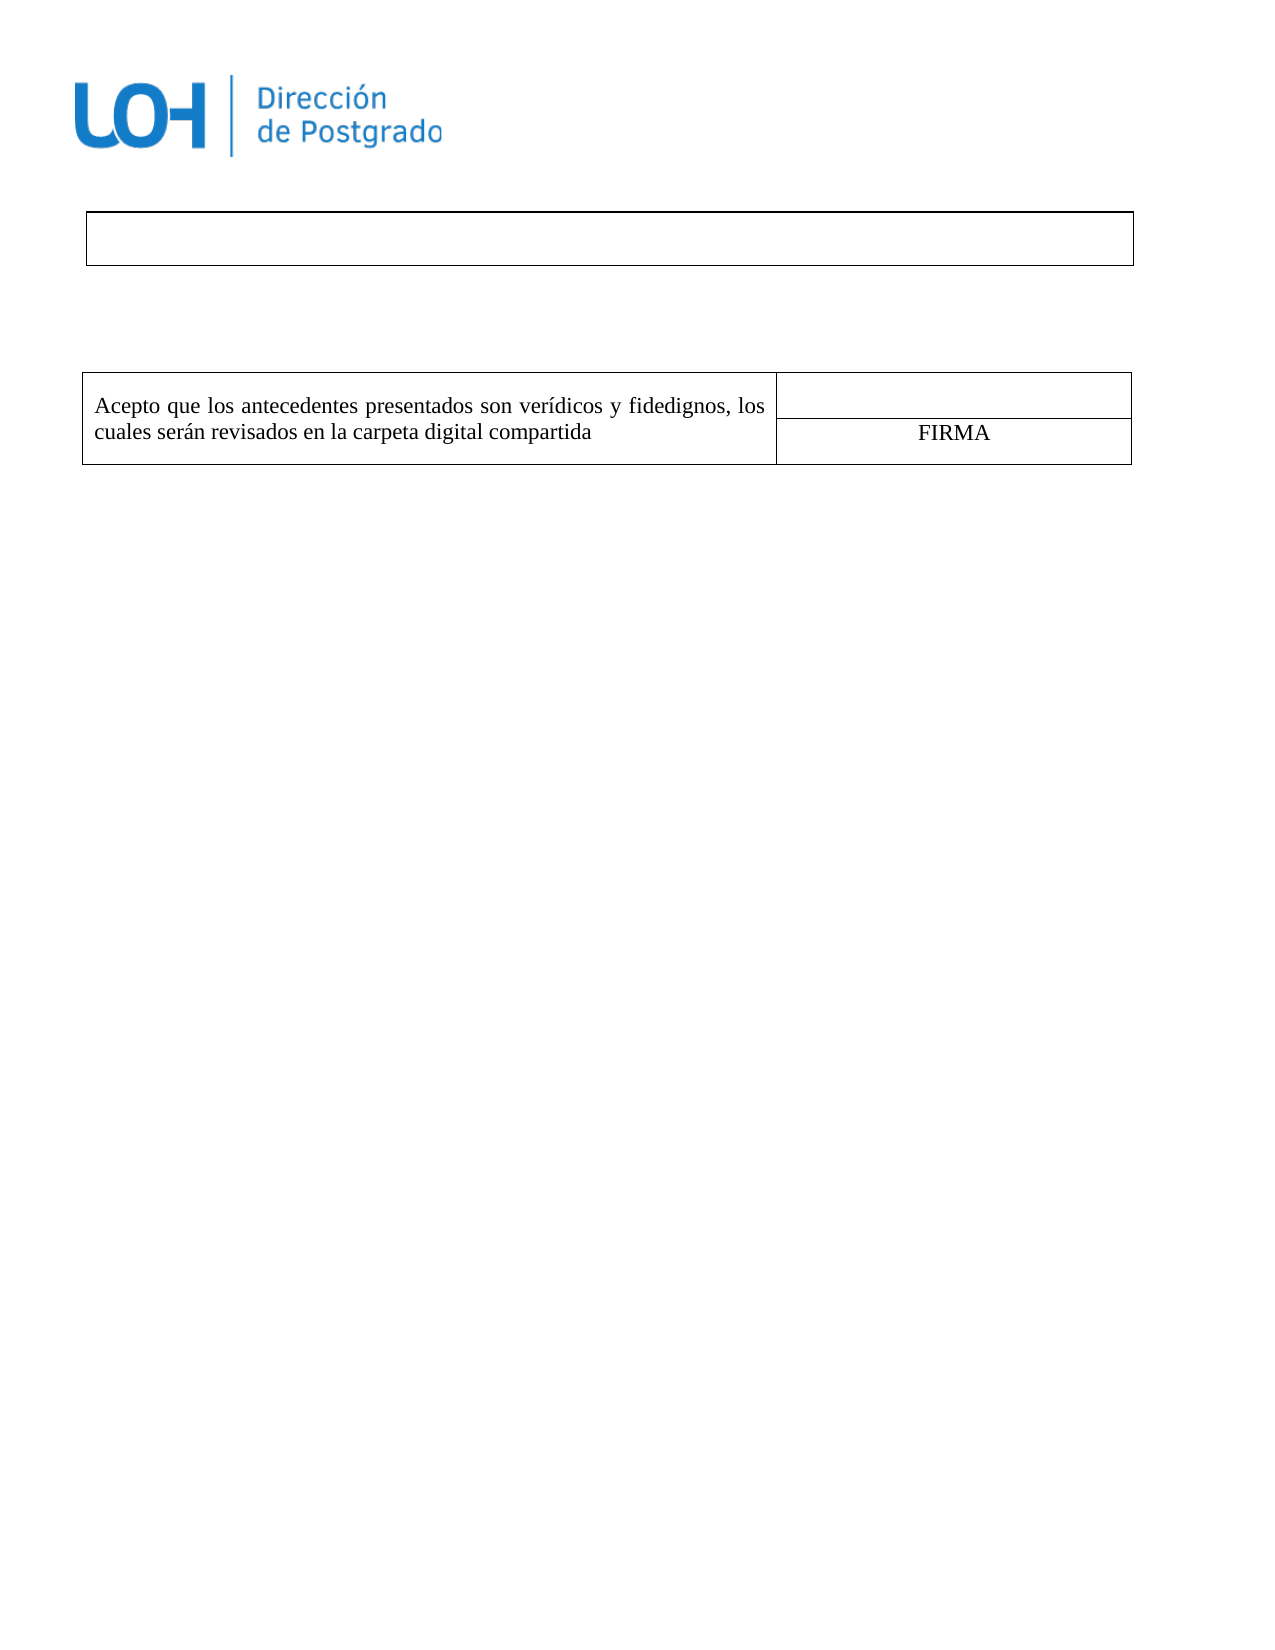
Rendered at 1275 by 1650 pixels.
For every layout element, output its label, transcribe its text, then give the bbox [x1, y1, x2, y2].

table_header [87, 213, 1133, 265]
table_cell FIRMA [777, 419, 1131, 464]
table_header [777, 373, 1131, 418]
picture [75, 75, 442, 157]
table_header Acepto que los antecedentes presentados son verídicos y fidedignos, los cuales serán revisados en la carpeta digital compartida [83, 373, 776, 464]
